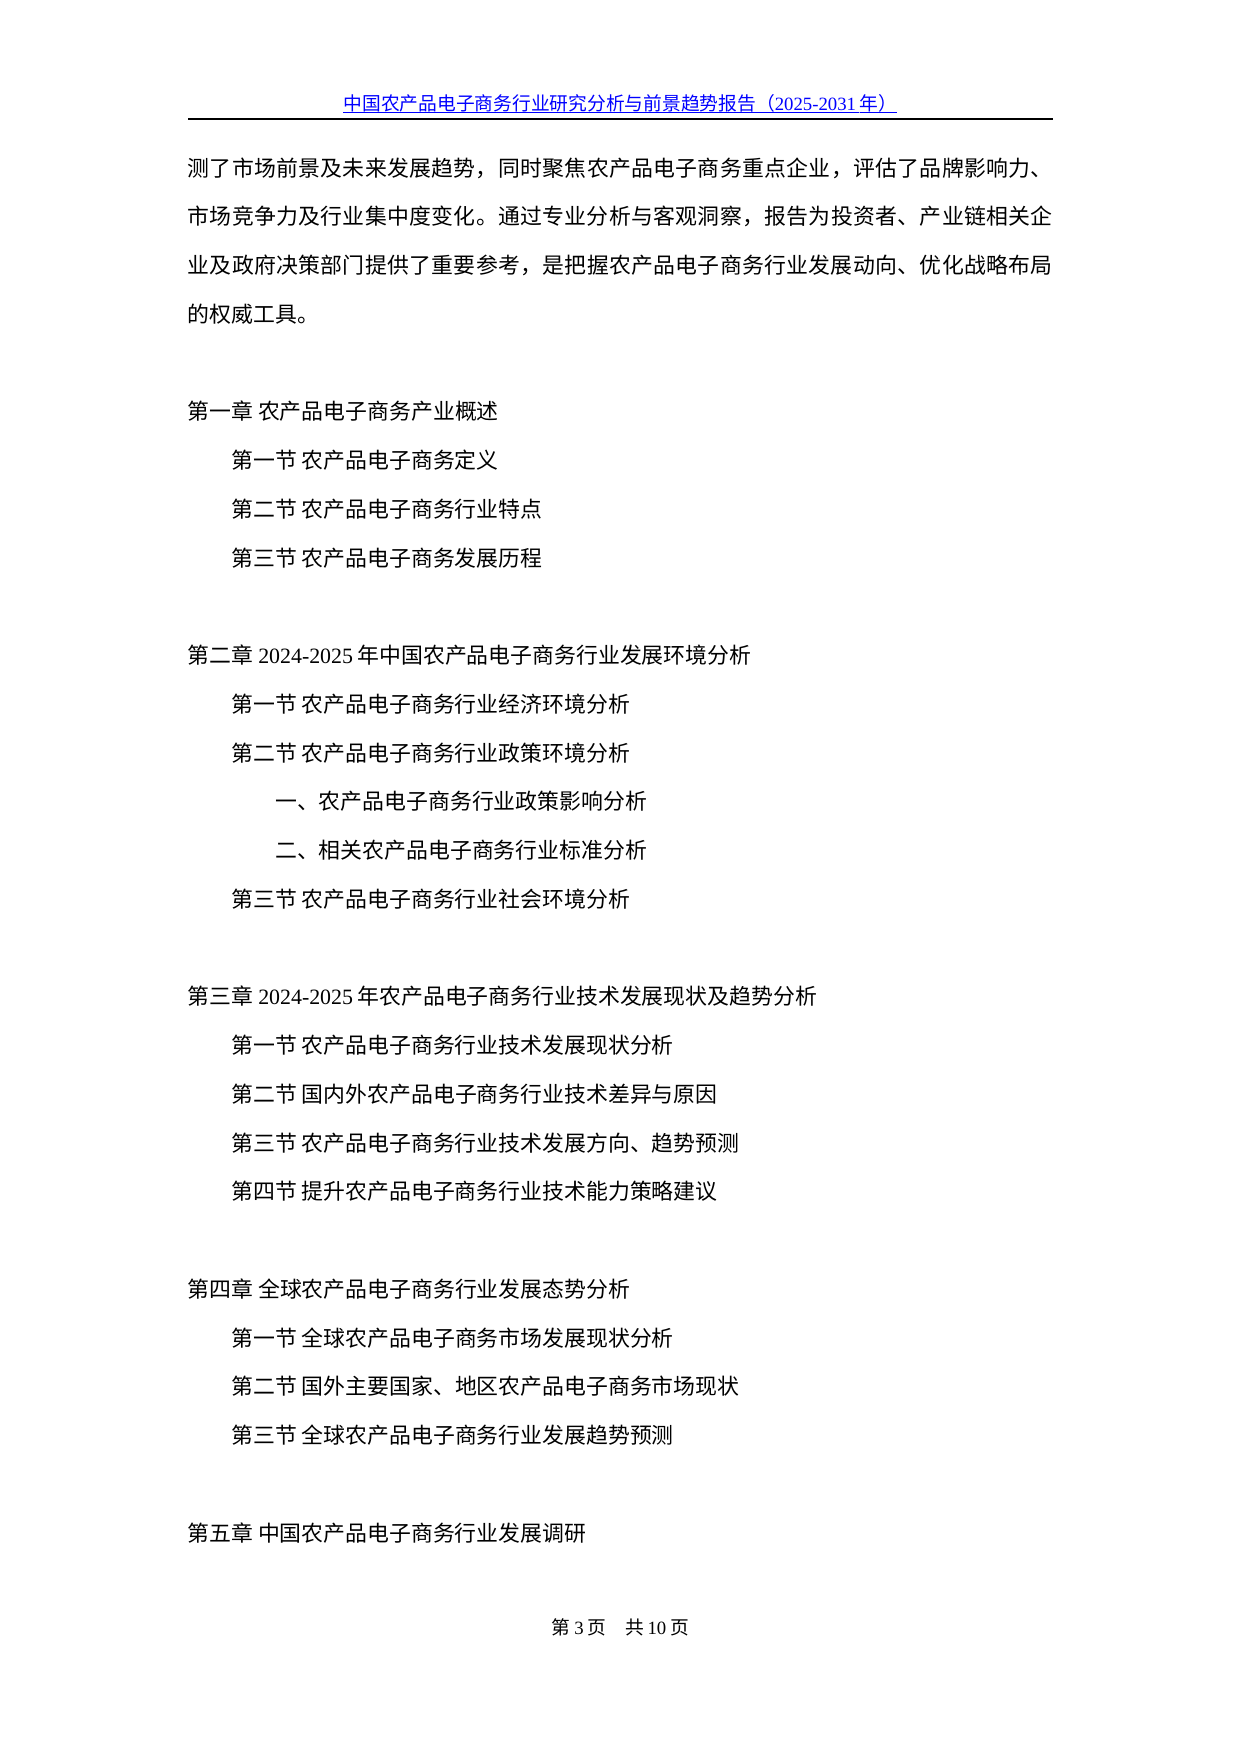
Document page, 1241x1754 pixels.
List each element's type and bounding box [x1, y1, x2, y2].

text [187, 150, 1053, 1548]
